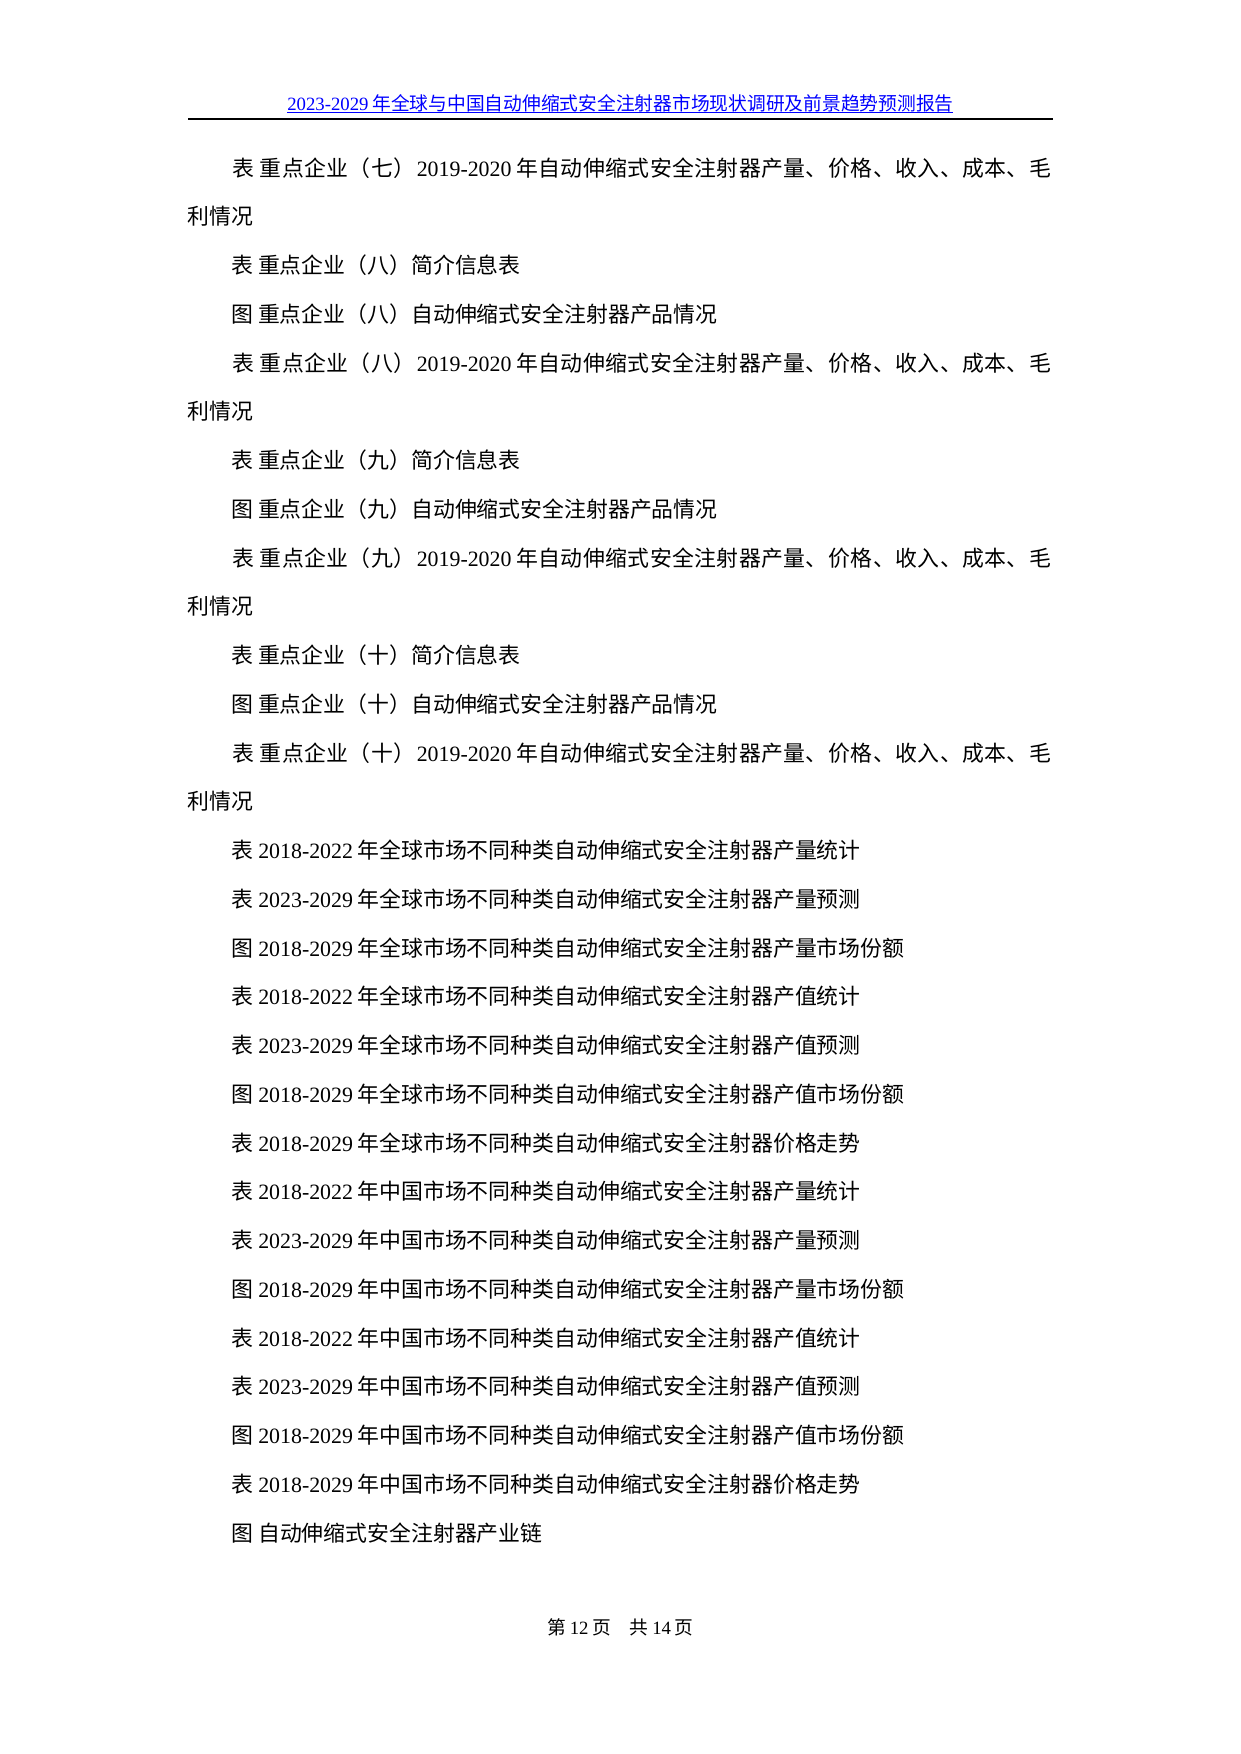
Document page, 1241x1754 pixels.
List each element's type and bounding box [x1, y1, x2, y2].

text [187, 150, 1053, 1548]
